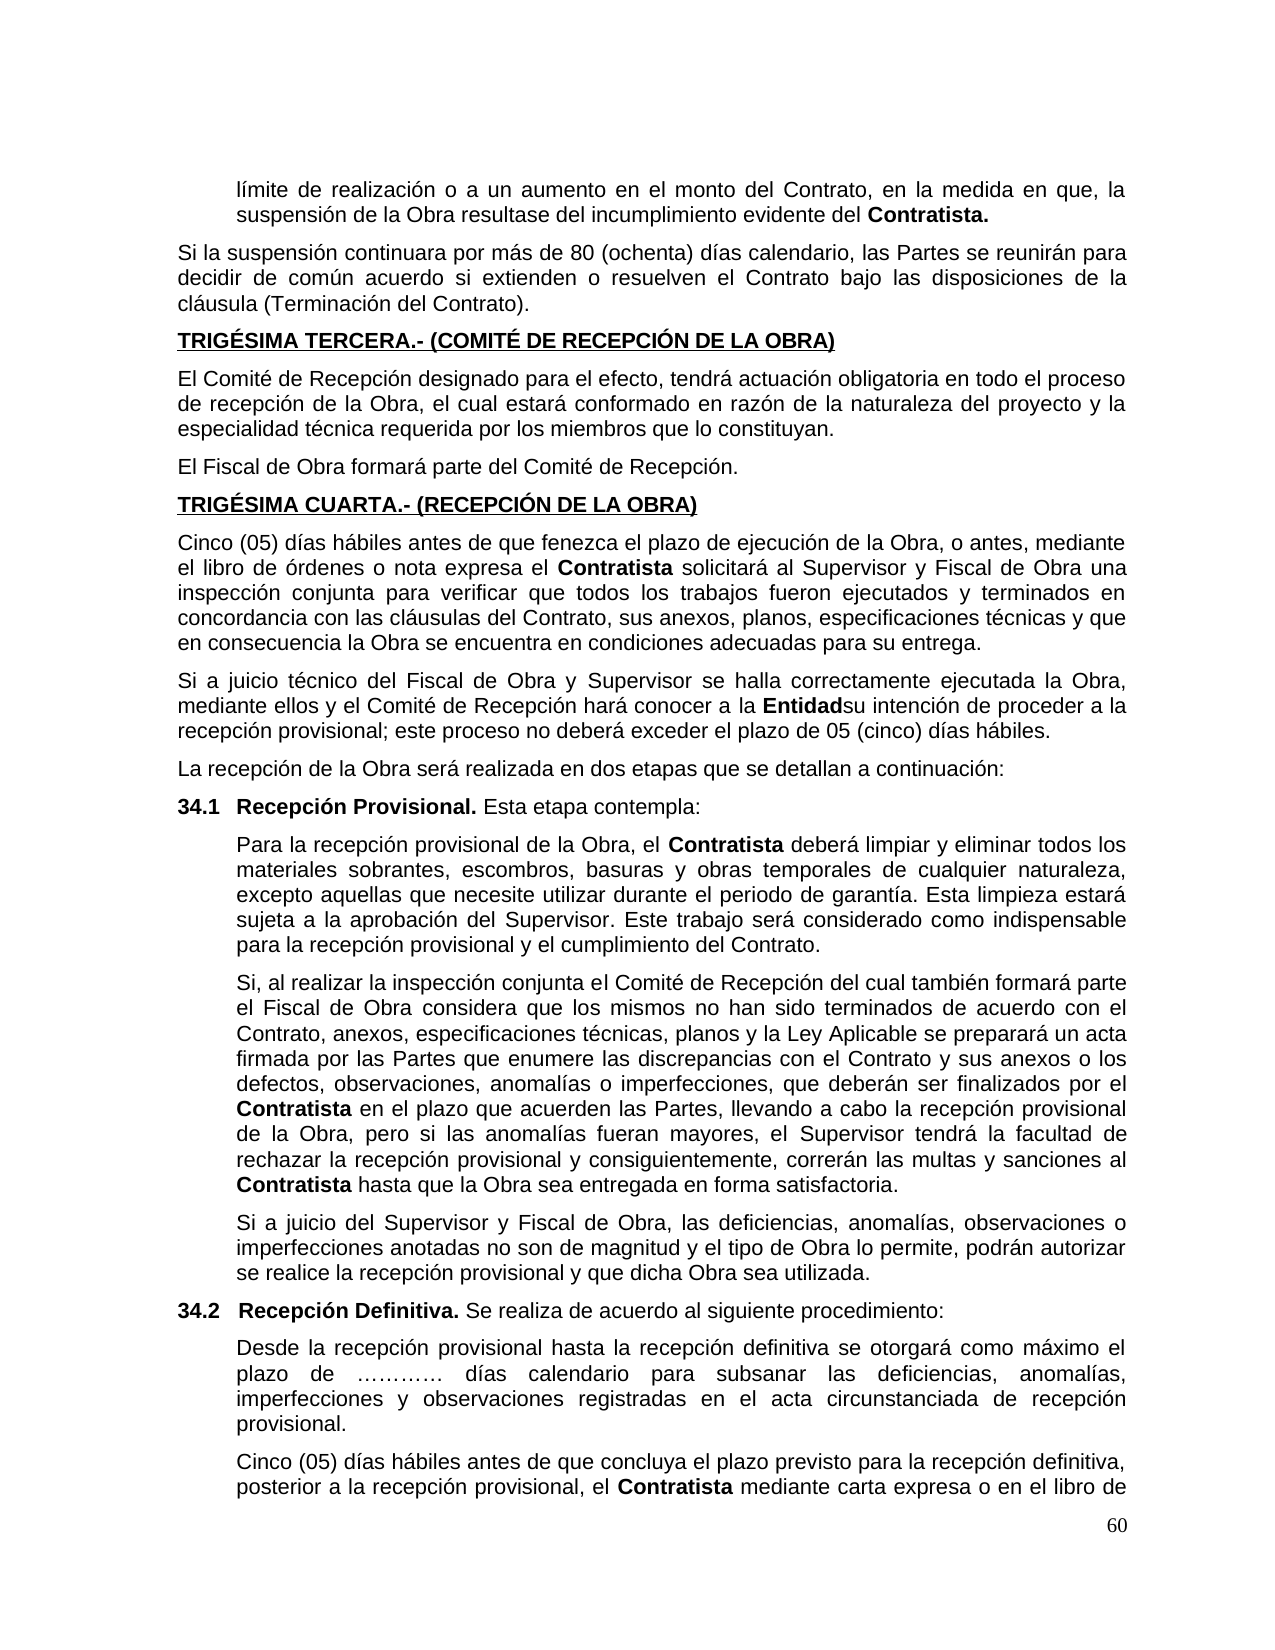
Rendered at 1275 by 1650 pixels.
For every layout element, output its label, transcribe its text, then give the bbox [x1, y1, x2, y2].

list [177, 177, 1127, 228]
text Si, al realizar la inspección conjunta el Comité de Recepción del cual también formará parte el Fiscal de Obra considera que los mismos no han sido terminados de acuerdo con el Contrato, anexos, especificaciones técnicas, planos y la Ley Aplicable se preparará un acta firmada por las Partes que enumere las discrepancias con el Contrato y sus anexos o los defectos, observaciones, anomalías o imperfecciones, que deberán ser finalizados por el Contratista en el plazo que acuerden las Partes, llevando a cabo la recepción provisional de la Obra, pero si las anomalías fueran mayores, el Supervisor tendrá la facultad de rechazar la recepción provisional y consiguientemente, correrán las multas y sanciones al Contratista hasta que la Obra sea entregada en forma satisfactoria. [177, 970, 1128, 1197]
text El Fiscal de Obra formará parte del Comité de Recepción. [177, 454, 1127, 479]
text Si a juicio del Supervisor y Fiscal de Obra, las deficiencias, anomalías, observaciones o imperfecciones anotadas no son de magnitud y el tipo de Obra lo permite, podrán autorizar se realice la recepción provisional y que dicha Obra sea utilizada. [236, 1209, 1127, 1285]
text 34.1 Recepción Provisional. Esta etapa contempla: [177, 794, 1127, 819]
text Desde la recepción provisional hasta la recepción definitiva se otorgará como máximo el plazo de ………… días calendario para subsanar las deficiencias, anomalías, imperfecciones y observaciones registradas en el acta circunstanciada de recepción provisional. [236, 1335, 1127, 1436]
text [236, 1449, 1127, 1499]
text TRIGÉSIMA CUARTA.- (RECEPCIÓN DE LA OBRA) [177, 492, 1127, 517]
text Si la suspensión continuara por más de 80 (ochenta) días calendario, las Partes se reunirán para decidir de común acuerdo si extienden o resuelven el Contrato bajo las disposiciones de la cláusula (Terminación del Contrato). [74, 240, 1128, 316]
text 34.2 Recepción Definitiva. Se realiza de acuerdo al siguiente procedimiento: [177, 1298, 1127, 1323]
text La recepción de la Obra será realizada en dos etapas que se detallan a continuación: [177, 756, 1127, 781]
text El Comité de Recepción designado para el efecto, tendrá actuación obligatoria en todo el proceso de recepción de la Obra, el cual estará conformado en razón de la naturaleza del proyecto y la especialidad técnica requerida por los miembros que lo constituyan. [177, 366, 1127, 442]
text TRIGÉSIMA TERCERA.- (COMITÉ DE RECEPCIÓN DE LA OBRA) [177, 328, 1127, 353]
text Cinco (05) días hábiles antes de que fenezca el plazo de ejecución de la Obra, o antes, mediante el libro de órdenes o nota expresa el Contratista solicitará al Supervisor y Fiscal de Obra una inspección conjunta para verificar que todos los trabajos fueron ejecutados y terminados en concordancia con las cláusulas del Contrato, sus anexos, planos, especificaciones técnicas y que en consecuencia la Obra se encuentra en condiciones adecuadas para su entrega. [177, 529, 1127, 656]
text Si a juicio técnico del Fiscal de Obra y Supervisor se halla correctamente ejecutada la Obra, mediante ellos y el Comité de Recepción hará conocer a la Entidadsu intención de proceder a la recepción provisional; este proceso no deberá exceder el plazo de 05 (cinco) días hábiles. [177, 668, 1127, 744]
text Para la recepción provisional de la Obra, el Contratista deberá limpiar y eliminar todos los materiales sobrantes, escombros, basuras y obras temporales de cualquier naturaleza, excepto aquellas que necesite utilizar durante el periodo de garantía. Esta limpieza estará sujeta a la aprobación del Supervisor. Este trabajo será considerado como indispensable para la recepción provisional y el cumplimiento del Contrato. [236, 832, 1127, 958]
